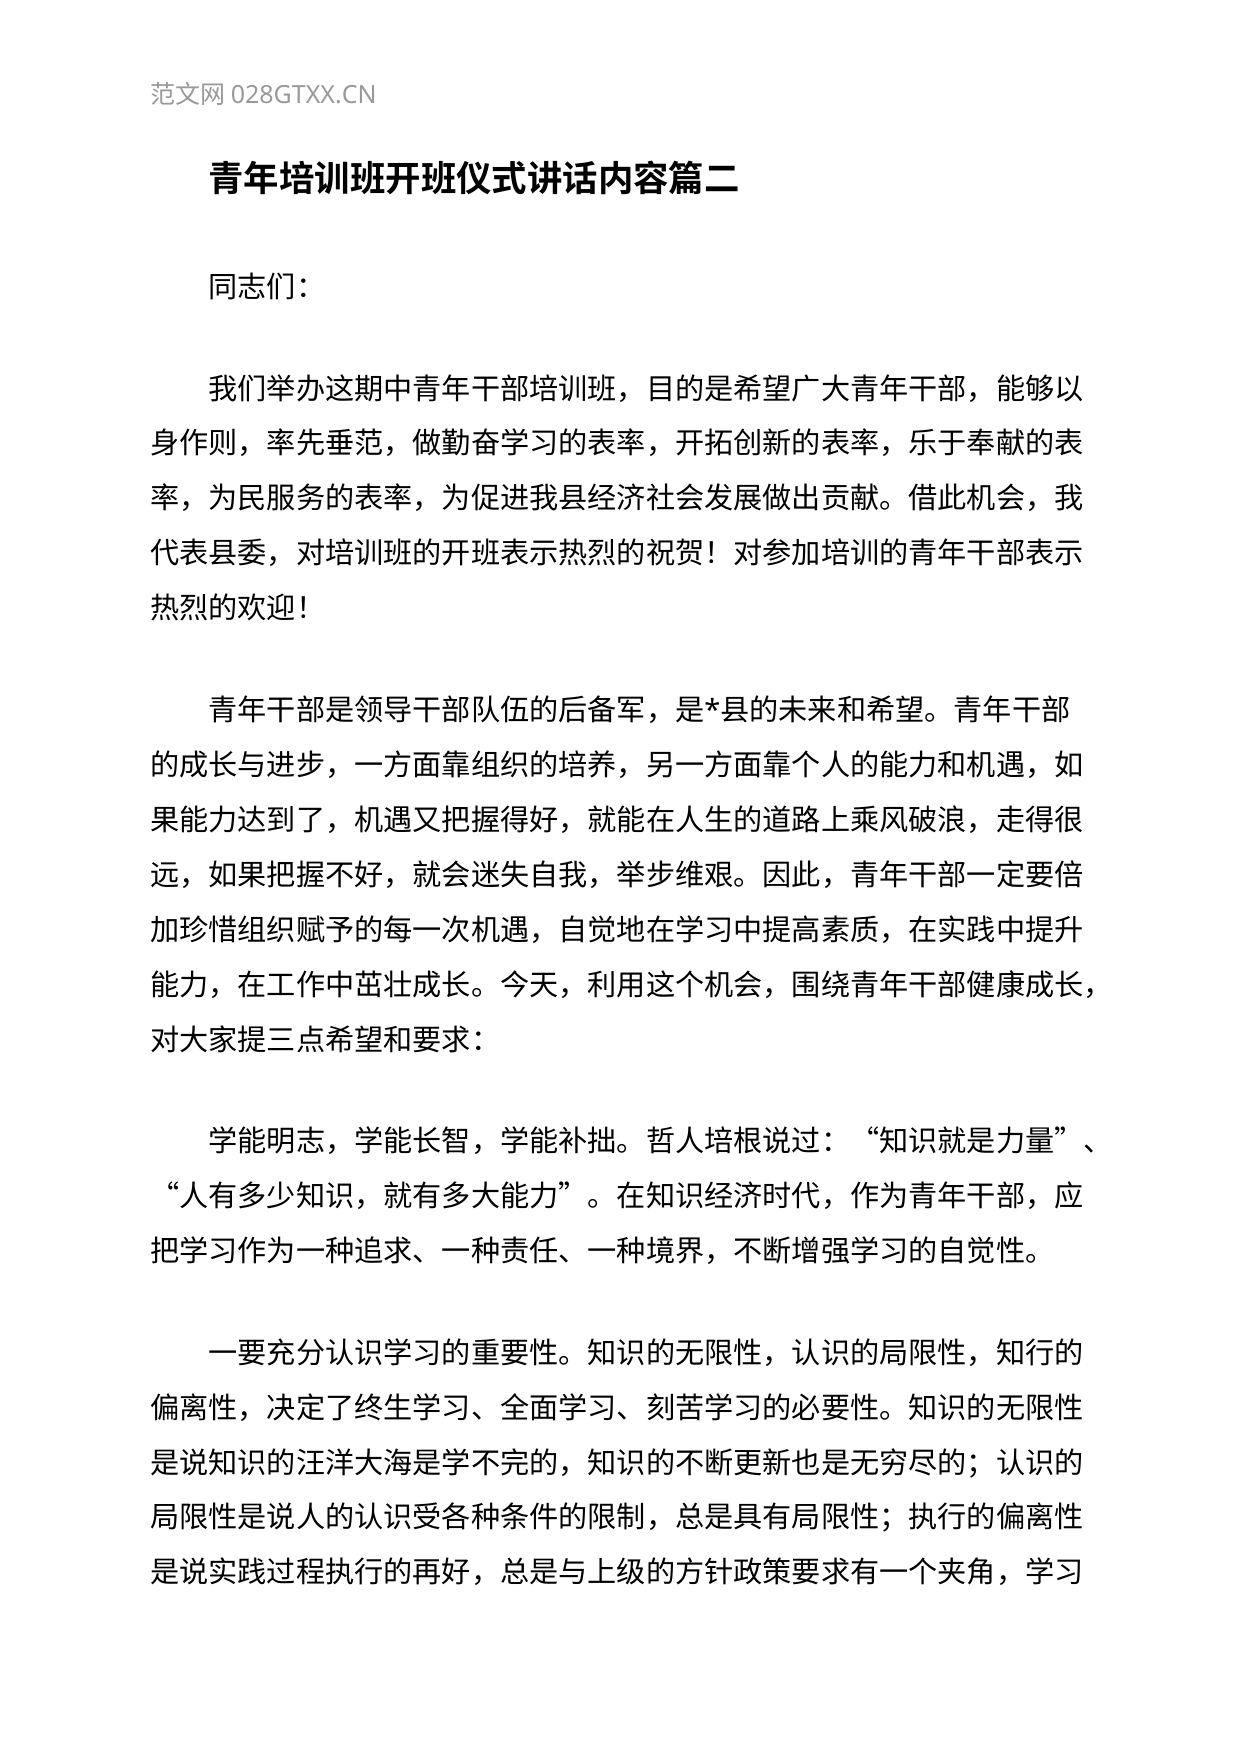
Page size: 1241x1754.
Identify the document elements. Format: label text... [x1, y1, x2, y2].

text 青年培训班开班仪式讲话内容篇二 [150, 150, 1090, 201]
text 我们举办这期中青年干部培训班，目的是希望广大青年干部，能够以身作则，率先垂范，做勤奋学习的表率，开拓创新的表率，乐于奉献的表率，为民服务的表率，为促进我县经济社会发展做出贡献。借此机会，我代表县委，对培训班的开班表示热烈的祝贺！对参加培训的青年干部表示热烈的欢迎！ [150, 365, 1090, 627]
text 学能明志，学能长智，学能补拙。哲人培根说过：“知识就是力量”、“人有多少知识，就有多大能力”。在知识经济时代，作为青年干部，应把学习作为一种追求、一种责任、一种境界，不断增强学习的自觉性。 [150, 1118, 1090, 1270]
text 同志们： [150, 263, 1090, 306]
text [150, 1329, 1090, 1591]
text 青年干部是领导干部队伍的后备军，是*县的未来和希望。青年干部的成长与进步，一方面靠组织的培养，另一方面靠个人的能力和机遇，如果能力达到了，机遇又把握得好，就能在人生的道路上乘风破浪，走得很远，如果把握不好，就会迷失自我，举步维艰。因此，青年干部一定要倍加珍惜组织赋予的每一次机遇，自觉地在学习中提高素质，在实践中提升能力，在工作中茁壮成长。今天，利用这个机会，围绕青年干部健康成长，对大家提三点希望和要求： [150, 687, 1090, 1058]
